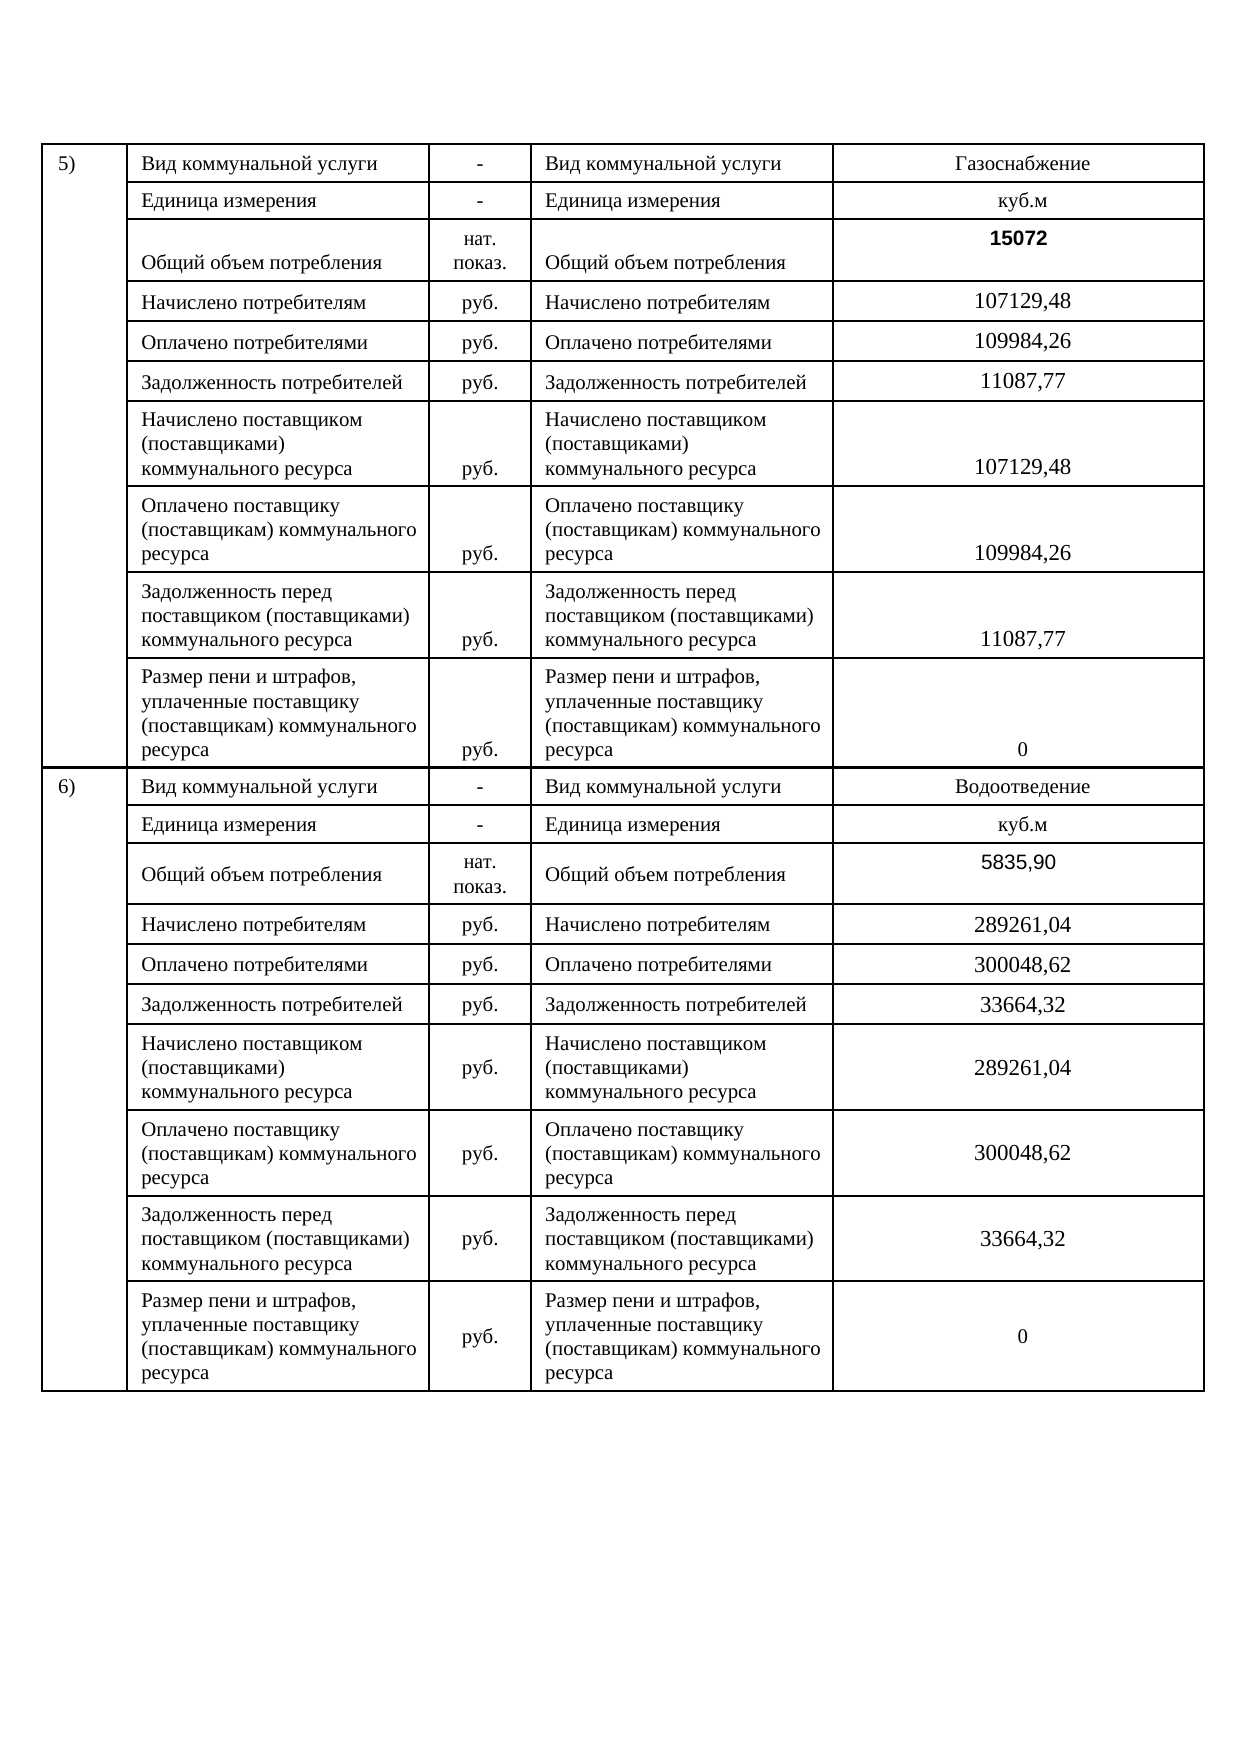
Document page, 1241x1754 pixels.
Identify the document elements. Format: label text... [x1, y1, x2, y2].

table_cell Задолженность перед поставщиком (поставщиками) коммунального ресурса [532, 573, 832, 657]
table_header Газоснабжение [834, 145, 1203, 181]
table_cell Общий объем потребления [532, 220, 832, 280]
table_cell 33664,32 [834, 985, 1203, 1023]
table_cell Начислено потребителям [532, 905, 832, 943]
table_cell 11087,77 [834, 362, 1203, 399]
table_cell Общий объем потребления [532, 844, 832, 903]
table_cell 289261,04 [834, 905, 1203, 943]
table_cell Вид коммунальной услуги [532, 769, 832, 804]
table_cell руб. [430, 945, 530, 983]
table_cell 6) [43, 769, 126, 1390]
table_cell руб. [430, 1282, 530, 1390]
table_cell Задолженность перед поставщиком (поставщиками) коммунального ресурса [128, 1197, 428, 1280]
table_cell руб. [430, 362, 530, 399]
table_cell Начислено потребителям [128, 282, 428, 320]
table_cell - [430, 769, 530, 804]
table_cell 107129,48 [834, 402, 1203, 485]
table_cell руб. [430, 573, 530, 657]
table_cell - [430, 806, 530, 842]
table_cell Оплачено поставщику (поставщикам) коммунального ресурса [532, 487, 832, 571]
table_cell Общий объем потребления [128, 844, 428, 903]
table_cell Оплачено потребителями [532, 322, 832, 359]
table_cell Вид коммунальной услуги [128, 769, 428, 804]
table_cell Водоотведение [834, 769, 1203, 804]
table_cell Размер пени и штрафов, уплаченные поставщику (поставщикам) коммунального ресурса [128, 1282, 428, 1390]
table_cell 15072 [834, 220, 1203, 280]
table_cell Задолженность перед поставщиком (поставщиками) коммунального ресурса [532, 1197, 832, 1280]
table_cell Задолженность потребителей [128, 985, 428, 1023]
table_cell Начислено потребителям [128, 905, 428, 943]
table_cell Единица измерения [128, 183, 428, 218]
table_cell Начислено поставщиком (поставщиками) коммунального ресурса [128, 1025, 428, 1109]
table_cell 5835,90 [834, 844, 1203, 903]
table_cell нат. показ. [430, 844, 530, 903]
table_cell Задолженность потребителей [532, 362, 832, 399]
table_cell Общий объем потребления [128, 220, 428, 280]
table_cell Единица измерения [128, 806, 428, 842]
table_cell руб. [430, 282, 530, 320]
table_cell 109984,26 [834, 322, 1203, 359]
table_cell Оплачено поставщику (поставщикам) коммунального ресурса [128, 1111, 428, 1194]
table_cell Размер пени и штрафов, уплаченные поставщику (поставщикам) коммунального ресурса [532, 1282, 832, 1390]
table_cell Размер пени и штрафов, уплаченные поставщику (поставщикам) коммунального ресурса [532, 659, 832, 766]
table_cell Начислено поставщиком (поставщиками) коммунального ресурса [532, 1025, 832, 1109]
table_header 5) [43, 145, 126, 766]
table_cell 109984,26 [834, 487, 1203, 571]
table_cell руб. [430, 402, 530, 485]
table_cell 107129,48 [834, 282, 1203, 320]
table_cell Оплачено потребителями [128, 945, 428, 983]
table_cell Задолженность потребителей [128, 362, 428, 399]
table_cell Единица измерения [532, 806, 832, 842]
table_cell 33664,32 [834, 1197, 1203, 1280]
table_cell руб. [430, 1025, 530, 1109]
table_cell руб. [430, 487, 530, 571]
table_cell 0 [834, 1282, 1203, 1390]
table_cell Размер пени и штрафов, уплаченные поставщику (поставщикам) коммунального ресурса [128, 659, 428, 766]
table_cell 11087,77 [834, 573, 1203, 657]
table_cell руб. [430, 905, 530, 943]
table_cell Оплачено поставщику (поставщикам) коммунального ресурса [128, 487, 428, 571]
table_cell - [430, 183, 530, 218]
table_cell 289261,04 [834, 1025, 1203, 1109]
table_cell 0 [834, 659, 1203, 766]
table_header - [430, 145, 530, 181]
table_cell Начислено поставщиком (поставщиками) коммунального ресурса [532, 402, 832, 485]
table_cell руб. [430, 322, 530, 359]
table_cell Задолженность потребителей [532, 985, 832, 1023]
table_cell руб. [430, 1197, 530, 1280]
table_cell руб. [430, 659, 530, 766]
table_cell Начислено поставщиком (поставщиками) коммунального ресурса [128, 402, 428, 485]
table_cell Единица измерения [532, 183, 832, 218]
table_cell Начислено потребителям [532, 282, 832, 320]
table_cell руб. [430, 985, 530, 1023]
table_cell 300048,62 [834, 945, 1203, 983]
table_header Вид коммунальной услуги [128, 145, 428, 181]
table_cell Оплачено потребителями [532, 945, 832, 983]
table_cell 300048,62 [834, 1111, 1203, 1194]
table_header Вид коммунальной услуги [532, 145, 832, 181]
table_cell куб.м [834, 806, 1203, 842]
table_cell Оплачено поставщику (поставщикам) коммунального ресурса [532, 1111, 832, 1194]
table_cell руб. [430, 1111, 530, 1194]
table_cell нат. показ. [430, 220, 530, 280]
table_cell Оплачено потребителями [128, 322, 428, 359]
table_cell Задолженность перед поставщиком (поставщиками) коммунального ресурса [128, 573, 428, 657]
table_cell куб.м [834, 183, 1203, 218]
